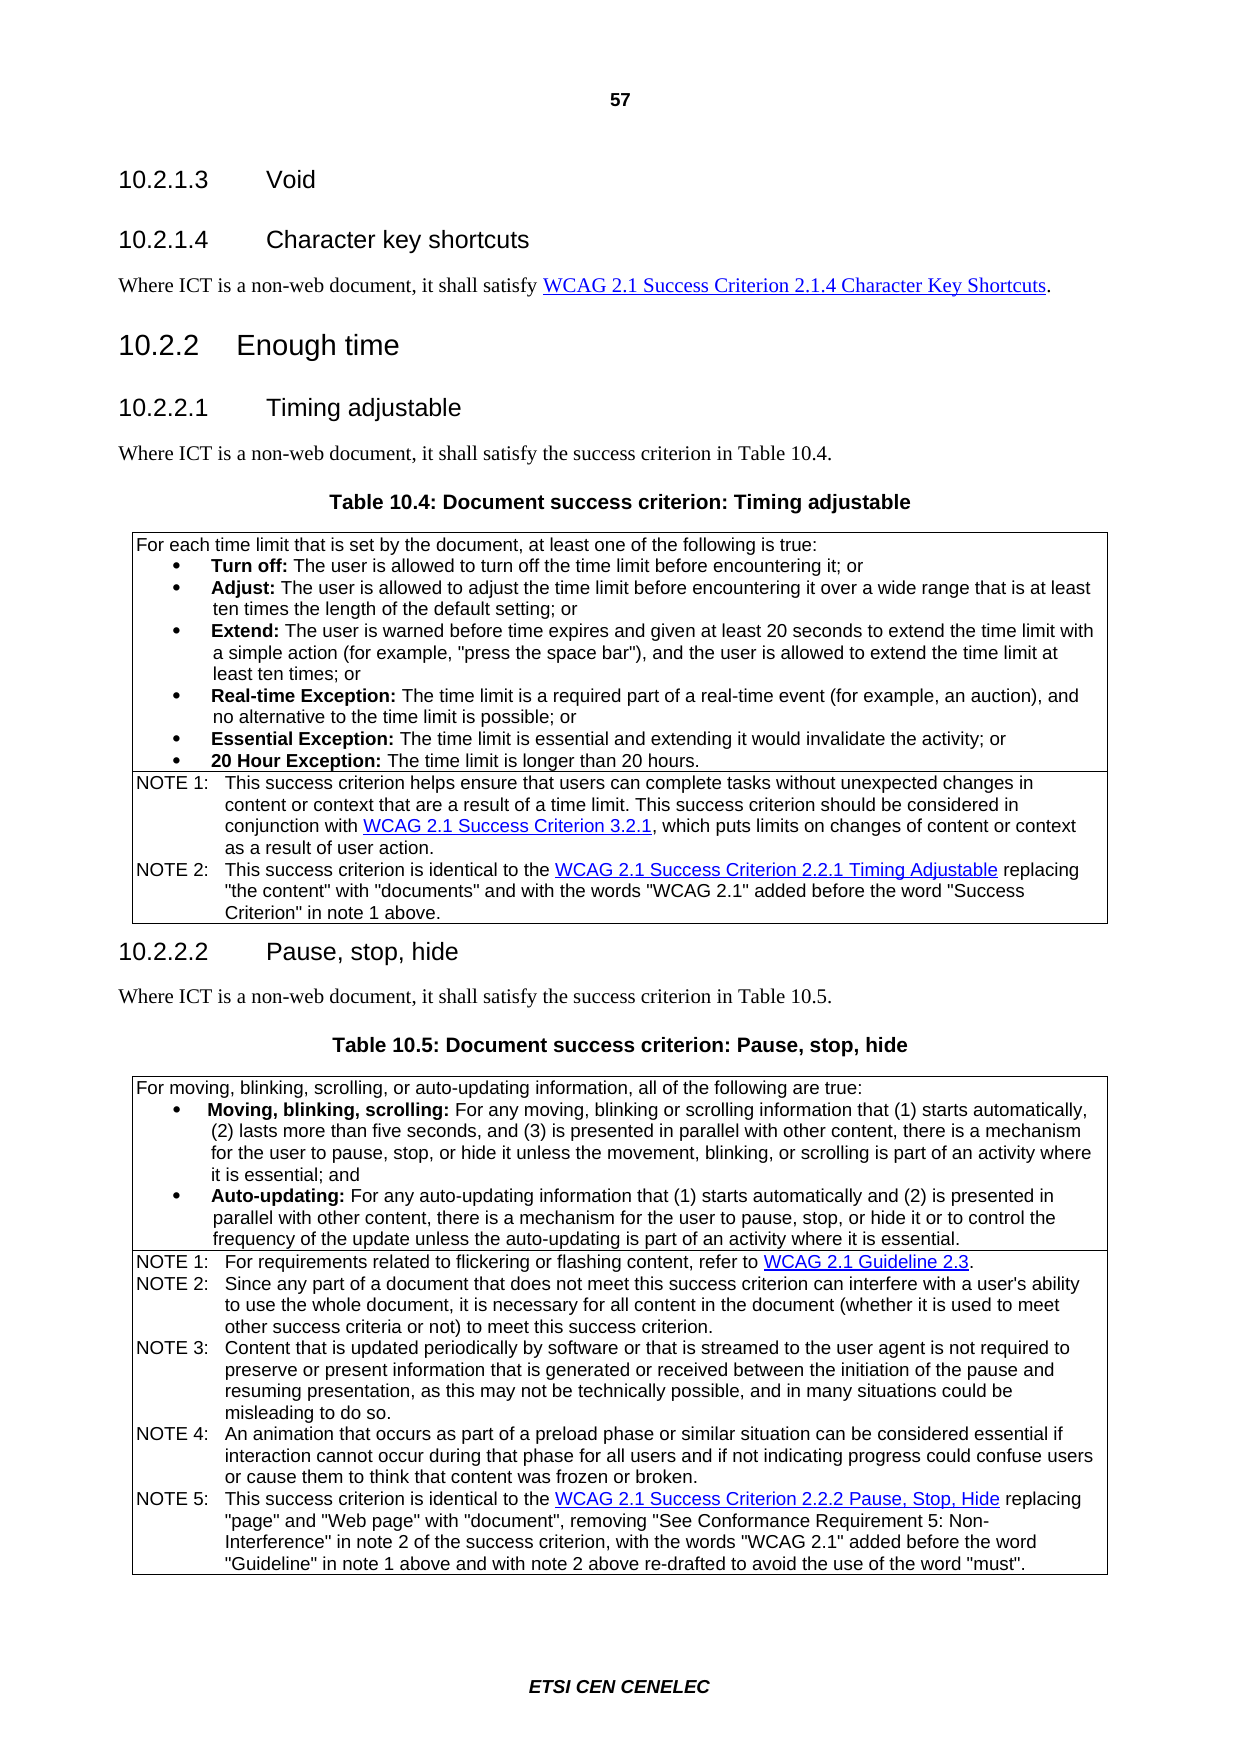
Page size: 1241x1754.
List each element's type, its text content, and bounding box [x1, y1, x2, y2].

text Table 10.5: Document success criterion: Pause, stop, hide [118, 1033, 1122, 1057]
text Where ICT is a non-web document, it shall satisfy WCAG 2.1 Success Criterion 2.1.4 Character Key Shortcuts. [118, 273, 1122, 297]
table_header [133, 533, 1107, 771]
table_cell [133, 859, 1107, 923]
text Table 10.4: Document success criterion: Timing adjustable [118, 489, 1122, 513]
subtitle 10.2.2 Enough time [118, 328, 1122, 362]
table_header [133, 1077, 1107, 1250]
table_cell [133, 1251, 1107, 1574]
subtitle 10.2.2.1 Timing adjustable [118, 393, 1122, 422]
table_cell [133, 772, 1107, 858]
subtitle 10.2.1.3 Void [118, 165, 1122, 194]
text Where ICT is a non-web document, it shall satisfy the success criterion in Table 10.5. [118, 984, 1122, 1008]
subtitle 10.2.2.2 Pause, stop, hide [118, 937, 1122, 965]
text Where ICT is a non-web document, it shall satisfy the success criterion in Table 10.4. [118, 441, 1122, 464]
subtitle 10.2.1.4 Character key shortcuts [118, 225, 1122, 254]
